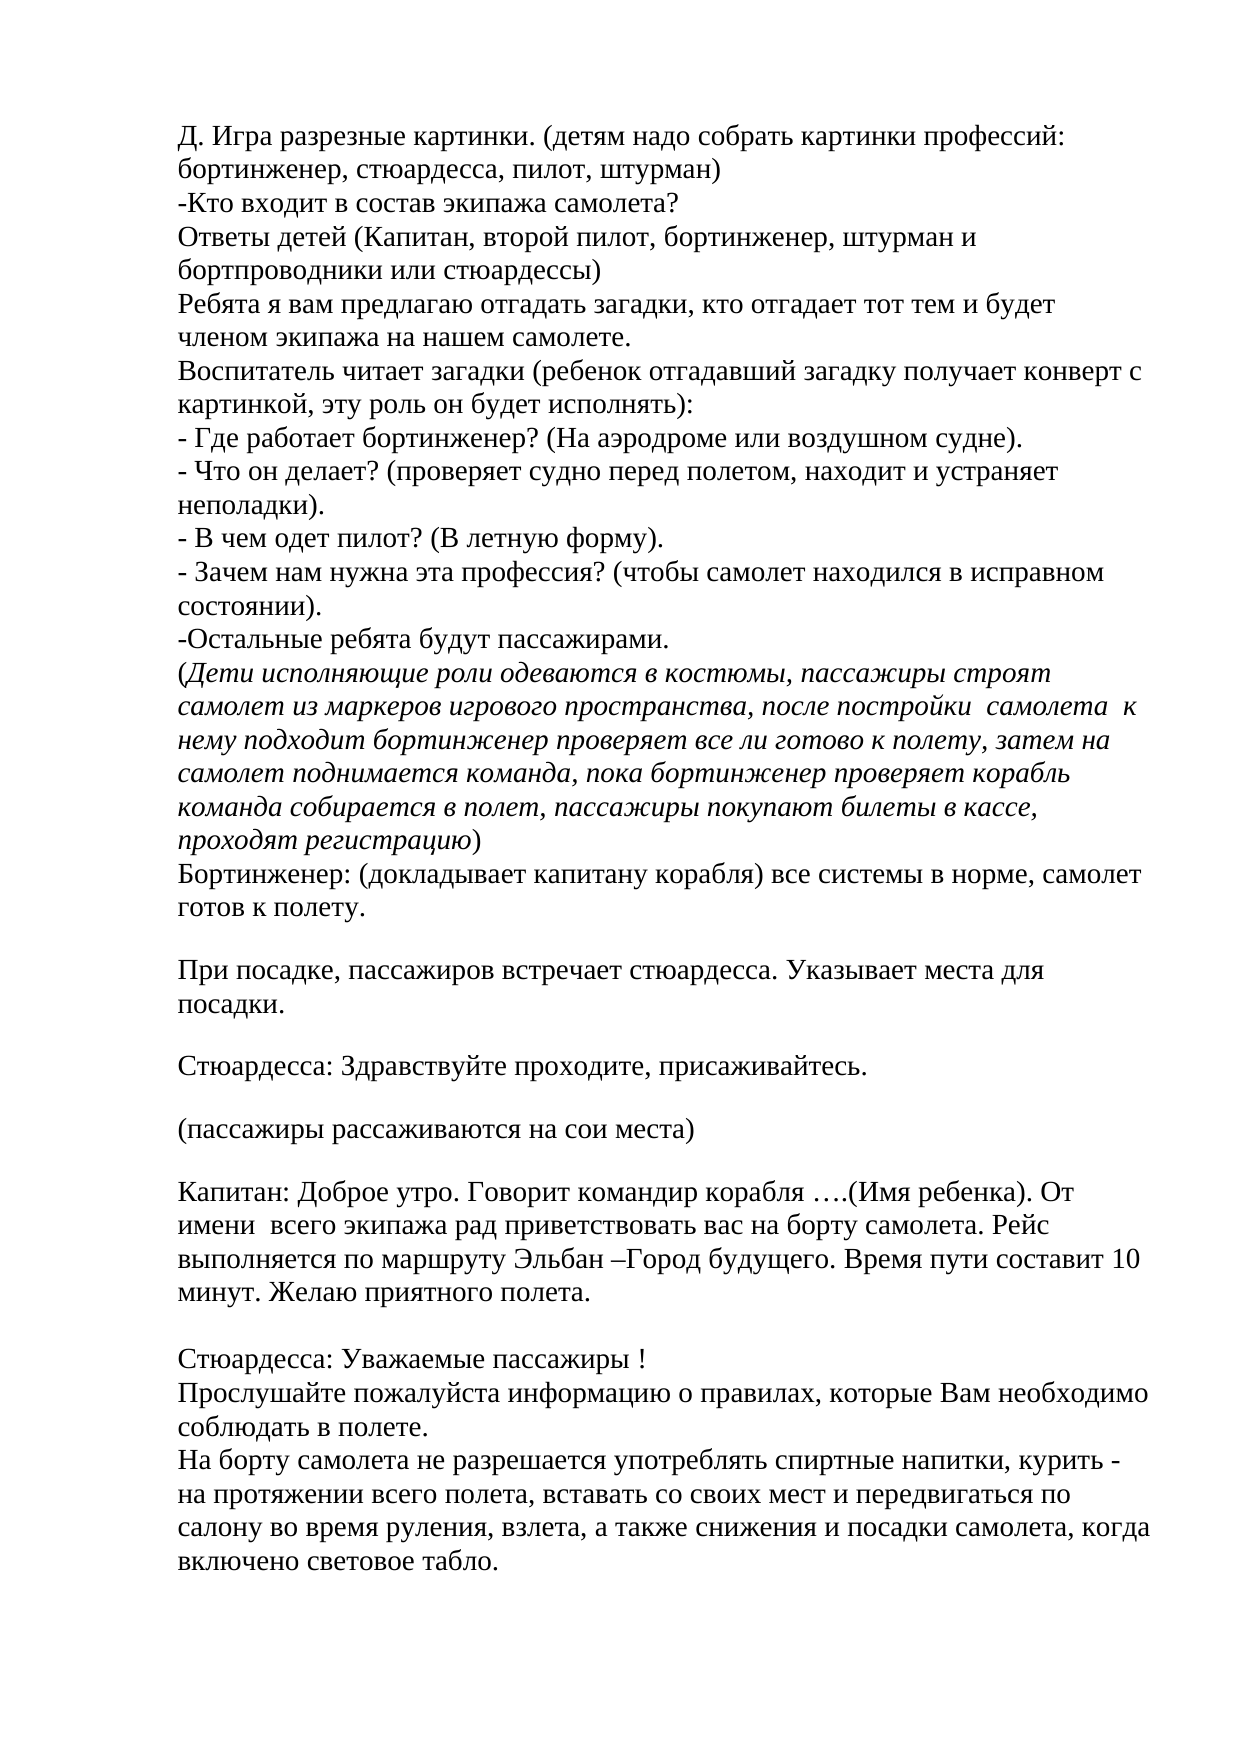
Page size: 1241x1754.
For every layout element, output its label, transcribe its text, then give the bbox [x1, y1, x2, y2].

text - Зачем нам нужна эта профессия? (чтобы самолет находился в исправном состоянии). [177, 554, 1152, 621]
text Воспитатель читает загадки (ребенок отгадавший загадку получает конверт с картинкой, эту роль он будет исполнять): [177, 353, 1152, 420]
text Стюардесса: Здравствуйте проходите, присаживайтесь. [177, 1048, 1152, 1082]
text Бортинженер: (докладывает капитану корабля) все системы в норме, самолет готов к полету. [177, 856, 1152, 923]
text (пассажиры рассаживаются на сои места) [177, 1111, 1152, 1145]
text - Где работает бортинженер? (На аэродроме или воздушном судне). [177, 420, 1152, 453]
text - Что он делает? (проверяет судно перед полетом, находит и устраняет неполадки). [177, 453, 1152, 521]
text -Остальные ребята будут пассажирами. [177, 621, 1152, 655]
text - В чем одет пилот? (В летную форму). [177, 521, 1152, 554]
text Д. Игра разрезные картинки. (детям надо собрать картинки профессий: бортинженер, стюардесса, пилот, штурман) [177, 118, 1152, 185]
text Капитан: Доброе утро. Говорит командир корабля ….(Имя ребенка). От имени всего экипажа рад приветствовать вас на борту самолета. Рейс выполняется по маршруту Эльбан –Город будущего. Время пути составит 10 минут. Желаю приятного полета. [177, 1174, 1152, 1308]
text При посадке, пассажиров встречает стюардесса. Указывает места для посадки. [177, 952, 1152, 1019]
text (Дети исполняющие роли одеваются в костюмы, пассажиры строят самолет из маркеров игрового пространства, после постройки самолета к нему подходит бортинженер проверяет все ли готово к полету, затем на самолет поднимается команда, пока бортинженер проверяет корабль команда собирается в полет, пассажиры покупают билеты в кассе, проходят регистрацию) [177, 655, 1152, 856]
text -Кто входит в состав экипажа самолета? [177, 185, 1152, 219]
text На борту самолета не разрешается употреблять спиртные напитки, курить - на протяжении всего полета, вставать со своих мест и передвигаться по салону во время руления, взлета, а также снижения и посадки самолета, когда включено световое табло. [177, 1442, 1152, 1576]
text Прослушайте пожалуйста информацию о правилах, которые Вам необходимо соблюдать в полете. [177, 1375, 1152, 1442]
text Ответы детей (Капитан, второй пилот, бортинженер, штурман и бортпроводники или стюардессы) [177, 219, 1152, 286]
text Стюардесса: Уважаемые пассажиры ! [177, 1342, 1152, 1375]
text Ребята я вам предлагаю отгадать загадки, кто отгадает тот тем и будет членом экипажа на нашем самолете. [177, 286, 1152, 353]
